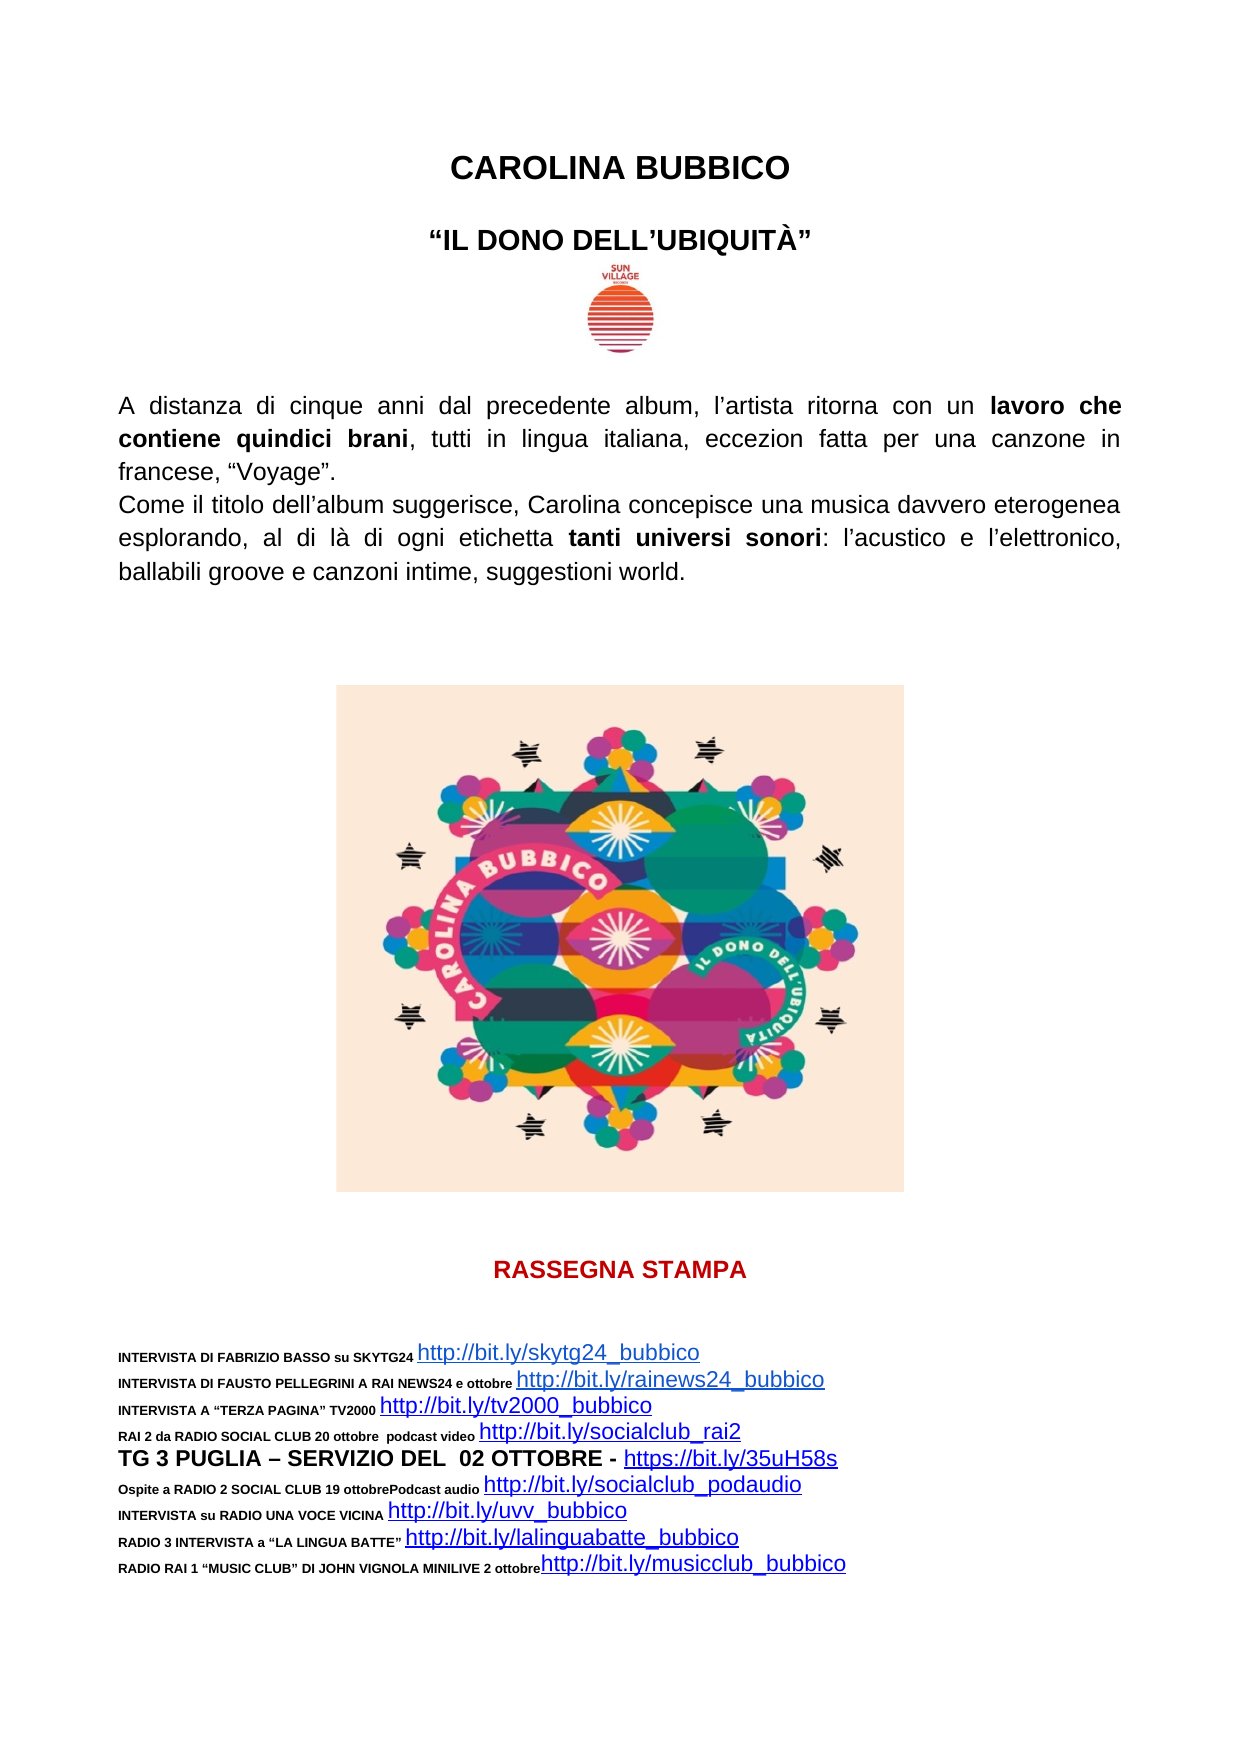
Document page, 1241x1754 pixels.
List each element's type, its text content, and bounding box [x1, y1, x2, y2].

text INTERVISTA DI FAUSTO PELLEGRINI A RAI NEWS24 e ottobre http://bit.ly/rainews24_bubbico [118, 1366, 1122, 1392]
text CAROLINA BUBBICO [118, 148, 1122, 186]
text Come il titolo dell’album suggerisce, Carolina concepisce una musica davvero eterogenea esplorando, al di là di ogni etichetta tanti universi sonori: l’acustico e l’elettronico, ballabili groove e canzoni intime, suggestioni world. [118, 490, 1122, 585]
text RAI 2 da RADIO SOCIAL CLUB 20 ottobre podcast video http://bit.ly/socialclub_rai2 [118, 1418, 1122, 1444]
text TG 3 PUGLIA – SERVIZIO DEL 02 OTTOBRE - https://bit.ly/35uH58s [118, 1444, 1122, 1471]
text RADIO 3 INTERVISTA a “LA LINGUA BATTE” http://bit.ly/lalinguabatte_bubbico [118, 1524, 1122, 1550]
text RADIO RAI 1 “MUSIC CLUB” DI JOHN VIGNOLA MINILIVE 2 ottobrehttp://bit.ly/musicclub_bubbico [118, 1550, 1122, 1576]
picture [574, 261, 667, 357]
text “IL DONO DELL’UBIQUITÀ” [118, 192, 1122, 257]
text INTERVISTA DI FABRIZIO BASSO su SKYTG24 http://bit.ly/skytg24_bubbico [118, 1339, 1122, 1366]
text Ospite a RADIO 2 SOCIAL CLUB 19 ottobrePodcast audio http://bit.ly/socialclub_podaudio [118, 1471, 1122, 1497]
text A distanza di cinque anni dal precedente album, l’artista ritorna con un lavoro che contiene quindici brani, tutti in lingua italiana, eccezion fatta per una canzone in francese, “Voyage”. [118, 391, 1122, 486]
picture [336, 685, 904, 1192]
text INTERVISTA su RADIO UNA VOCE VICINA http://bit.ly/uvv_bubbico [118, 1497, 1122, 1524]
text INTERVISTA A “TERZA PAGINA” TV2000 http://bit.ly/tv2000_bubbico [118, 1392, 1122, 1418]
text RASSEGNA STAMPA [118, 1255, 1122, 1284]
